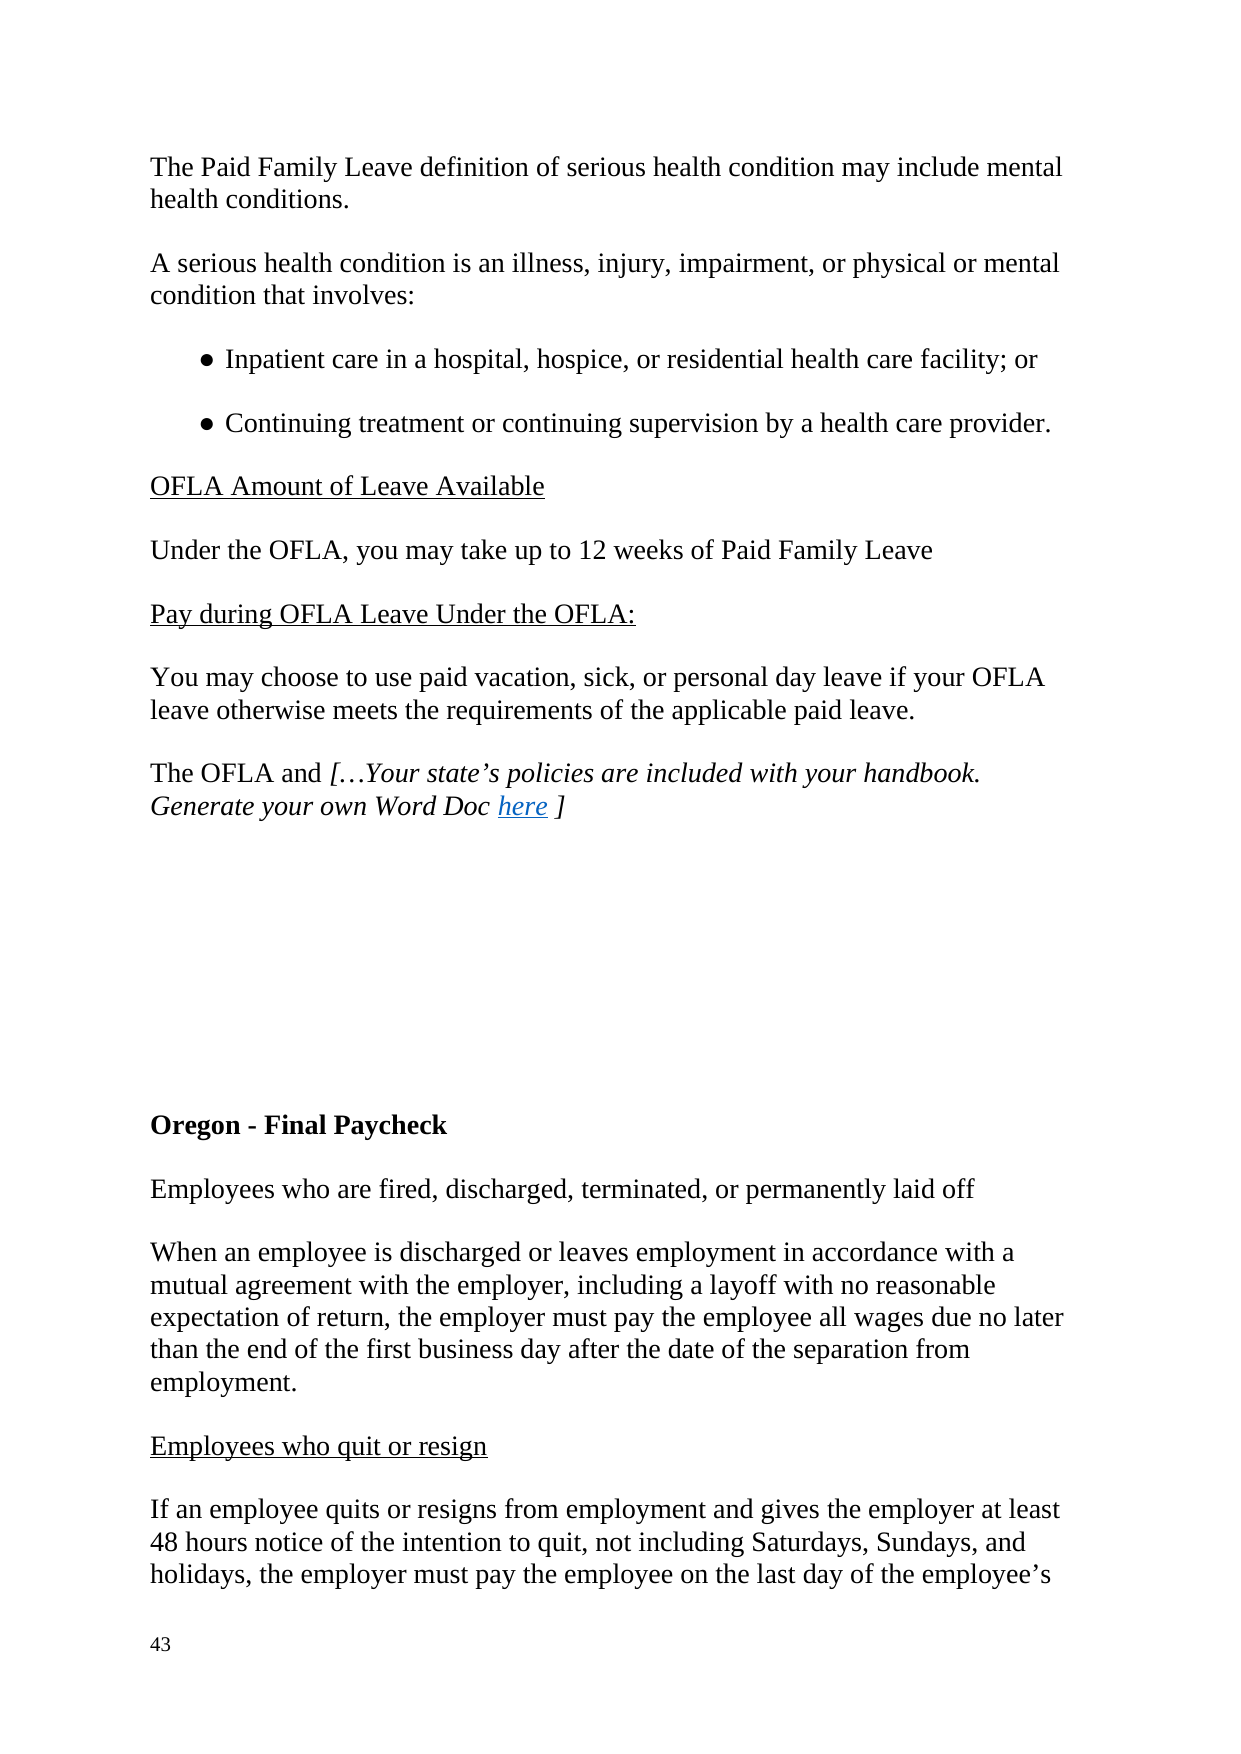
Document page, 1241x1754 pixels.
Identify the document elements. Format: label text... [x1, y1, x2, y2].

subtitle Oregon - Final Paycheck [150, 1108, 1090, 1141]
text Pay during OFLA Leave Under the OFLA: [150, 597, 1090, 629]
list Continuing treatment or continuing supervision by a health care provider. [198, 406, 1090, 438]
text When an employee is discharged or leaves employment in accordance with a mutual agreement with the employer, including a layoff with no reasonable expectation of return, the employer must pay the employee all wages due no later than the end of the first business day after the date of the separation from employment. [150, 1235, 1090, 1397]
text You may choose to use paid vacation, sick, or personal day leave if your OFLA leave otherwise meets the requirements of the applicable paid leave. [150, 660, 1090, 725]
list Inpatient care in a hospital, hospice, or residential health care facility; or [198, 342, 1090, 374]
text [150, 1492, 1090, 1589]
text Employees who are fired, discharged, terminated, or permanently laid off [150, 1172, 1090, 1204]
text Under the OFLA, you may take up to 12 weeks of Paid Family Leave [150, 533, 1090, 565]
text The Paid Family Leave definition of serious health condition may include mental health conditions. [150, 150, 1090, 215]
text Employees who quit or resign [150, 1429, 1090, 1461]
text The OFLA and […Your state’s policies are included with your handbook. Generate your own Word Doc here ] [150, 756, 1090, 821]
text OFLA Amount of Leave Available [150, 469, 1090, 502]
text A serious health condition is an illness, injury, impairment, or physical or mental condition that involves: [150, 246, 1090, 311]
